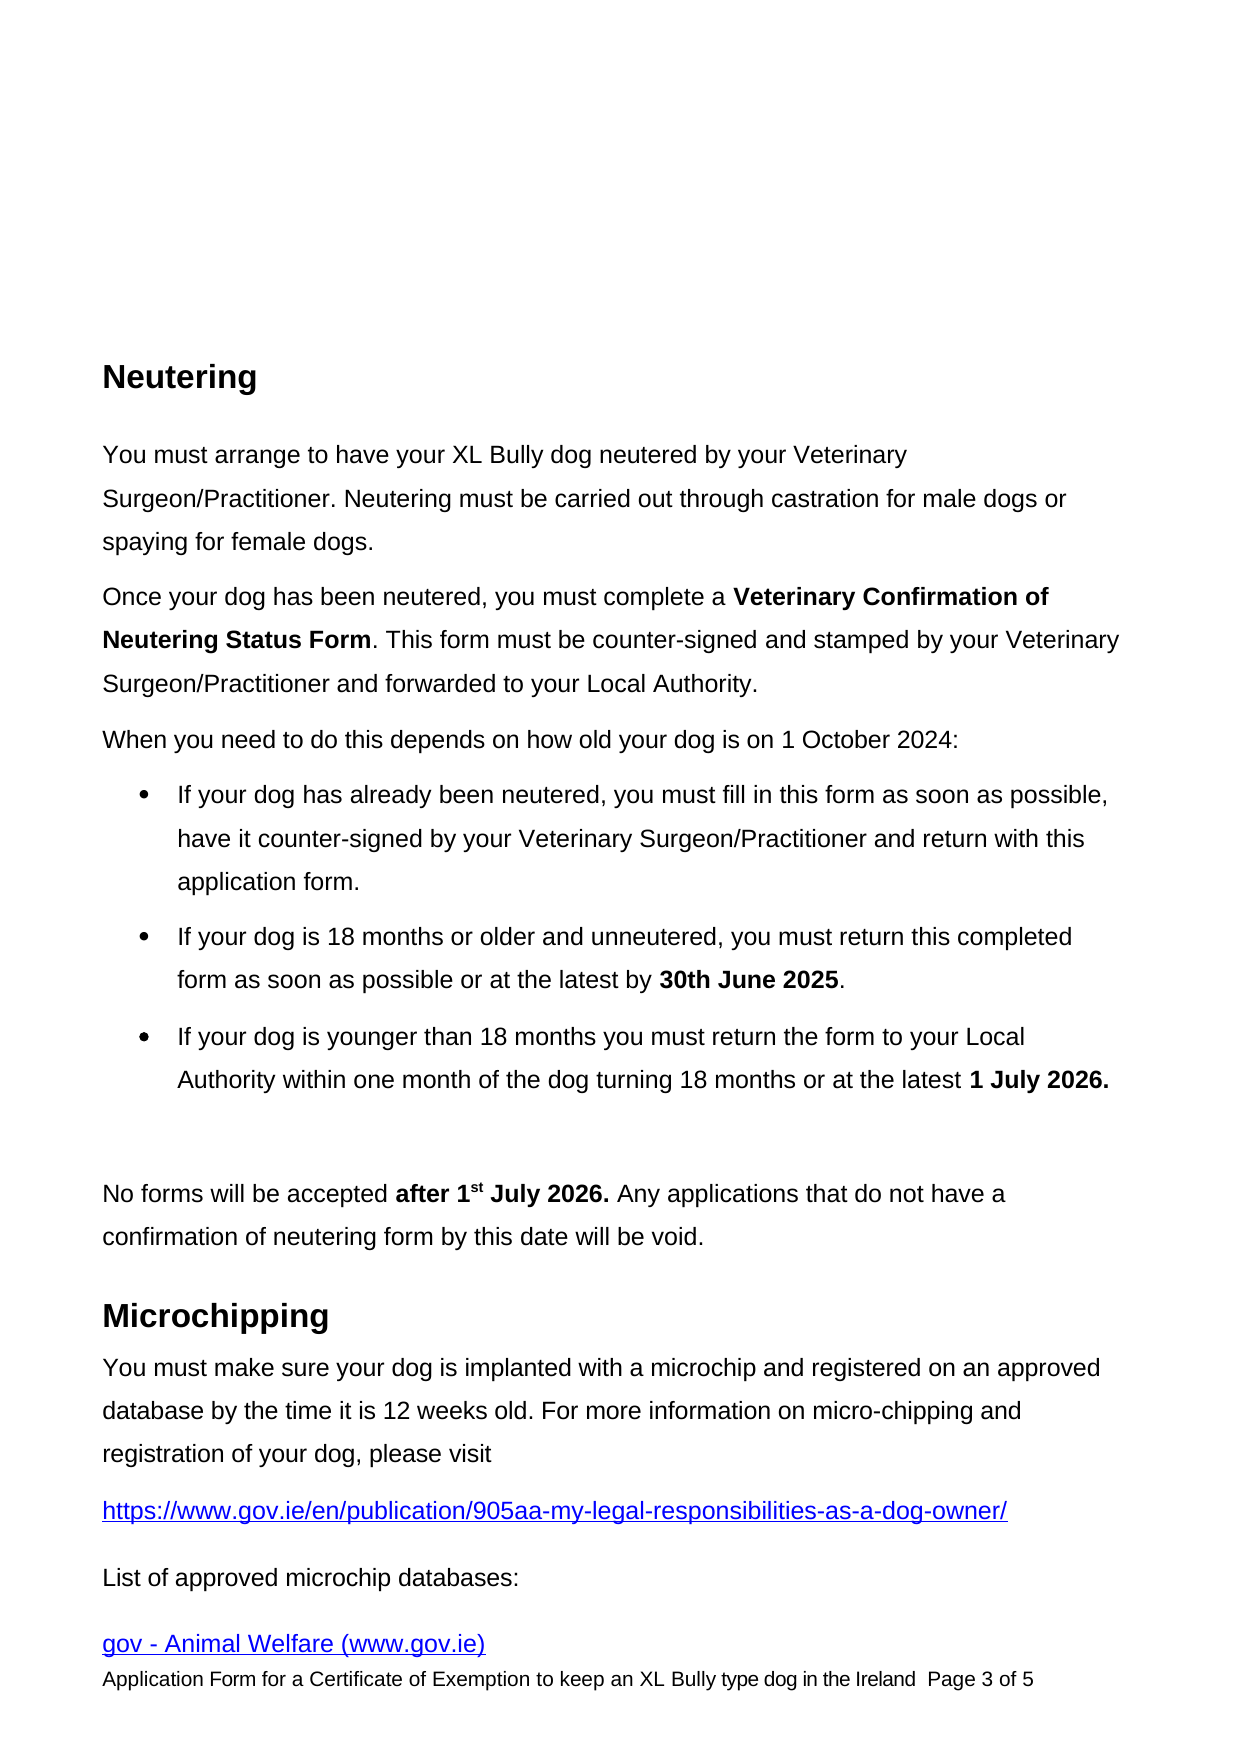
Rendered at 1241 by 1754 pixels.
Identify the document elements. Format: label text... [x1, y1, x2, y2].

subtitle Microchipping [102, 1296, 1130, 1334]
list If your dog has already been neutered, you must fill in this form as soon as possible, have it counter-signed by your Veterinary Surgeon/Practitioner and return with this application form. [139, 780, 1130, 896]
text You must arrange to have your XL Bully dog neutered by your Veterinary Surgeon/Practitioner. Neutering must be carried out through castration for male dogs or spaying for female dogs. [102, 441, 1130, 556]
list If your dog is 18 months or older and unneutered, you must return this completed form as soon as possible or at the latest by 30th June 2025. [139, 922, 1130, 994]
subtitle Neutering [102, 358, 1130, 396]
text gov - Animal Welfare (www.gov.ie) [102, 1629, 1130, 1658]
text No forms will be accepted after 1st July 2026. Any applications that do not have a confirmation of neutering form by this date will be void. [102, 1179, 1114, 1251]
text When you need to do this depends on how old your dog is on 1 October 2024: [102, 725, 1130, 754]
text List of approved microchip databases: [102, 1563, 1130, 1592]
text You must make sure your dog is implanted with a microchip and registered on an approved database by the time it is 12 weeks old. For more information on micro-chipping and registration of your dog, please visit [102, 1353, 1130, 1468]
list If your dog is younger than 18 months you must return the form to your Local Authority within one month of the dog turning 18 months or at the latest 1 July 2026. [139, 1022, 1114, 1094]
text https://www.gov.ie/en/publication/905aa-my-legal-responsibilities-as-a-dog-owner/ [102, 1496, 1130, 1524]
text Once your dog has been neutered, you must complete a Veterinary Confirmation of Neutering Status Form. This form must be counter-signed and stamped by your Veterinary Surgeon/Practitioner and forwarded to your Local Authority. [102, 582, 1130, 697]
